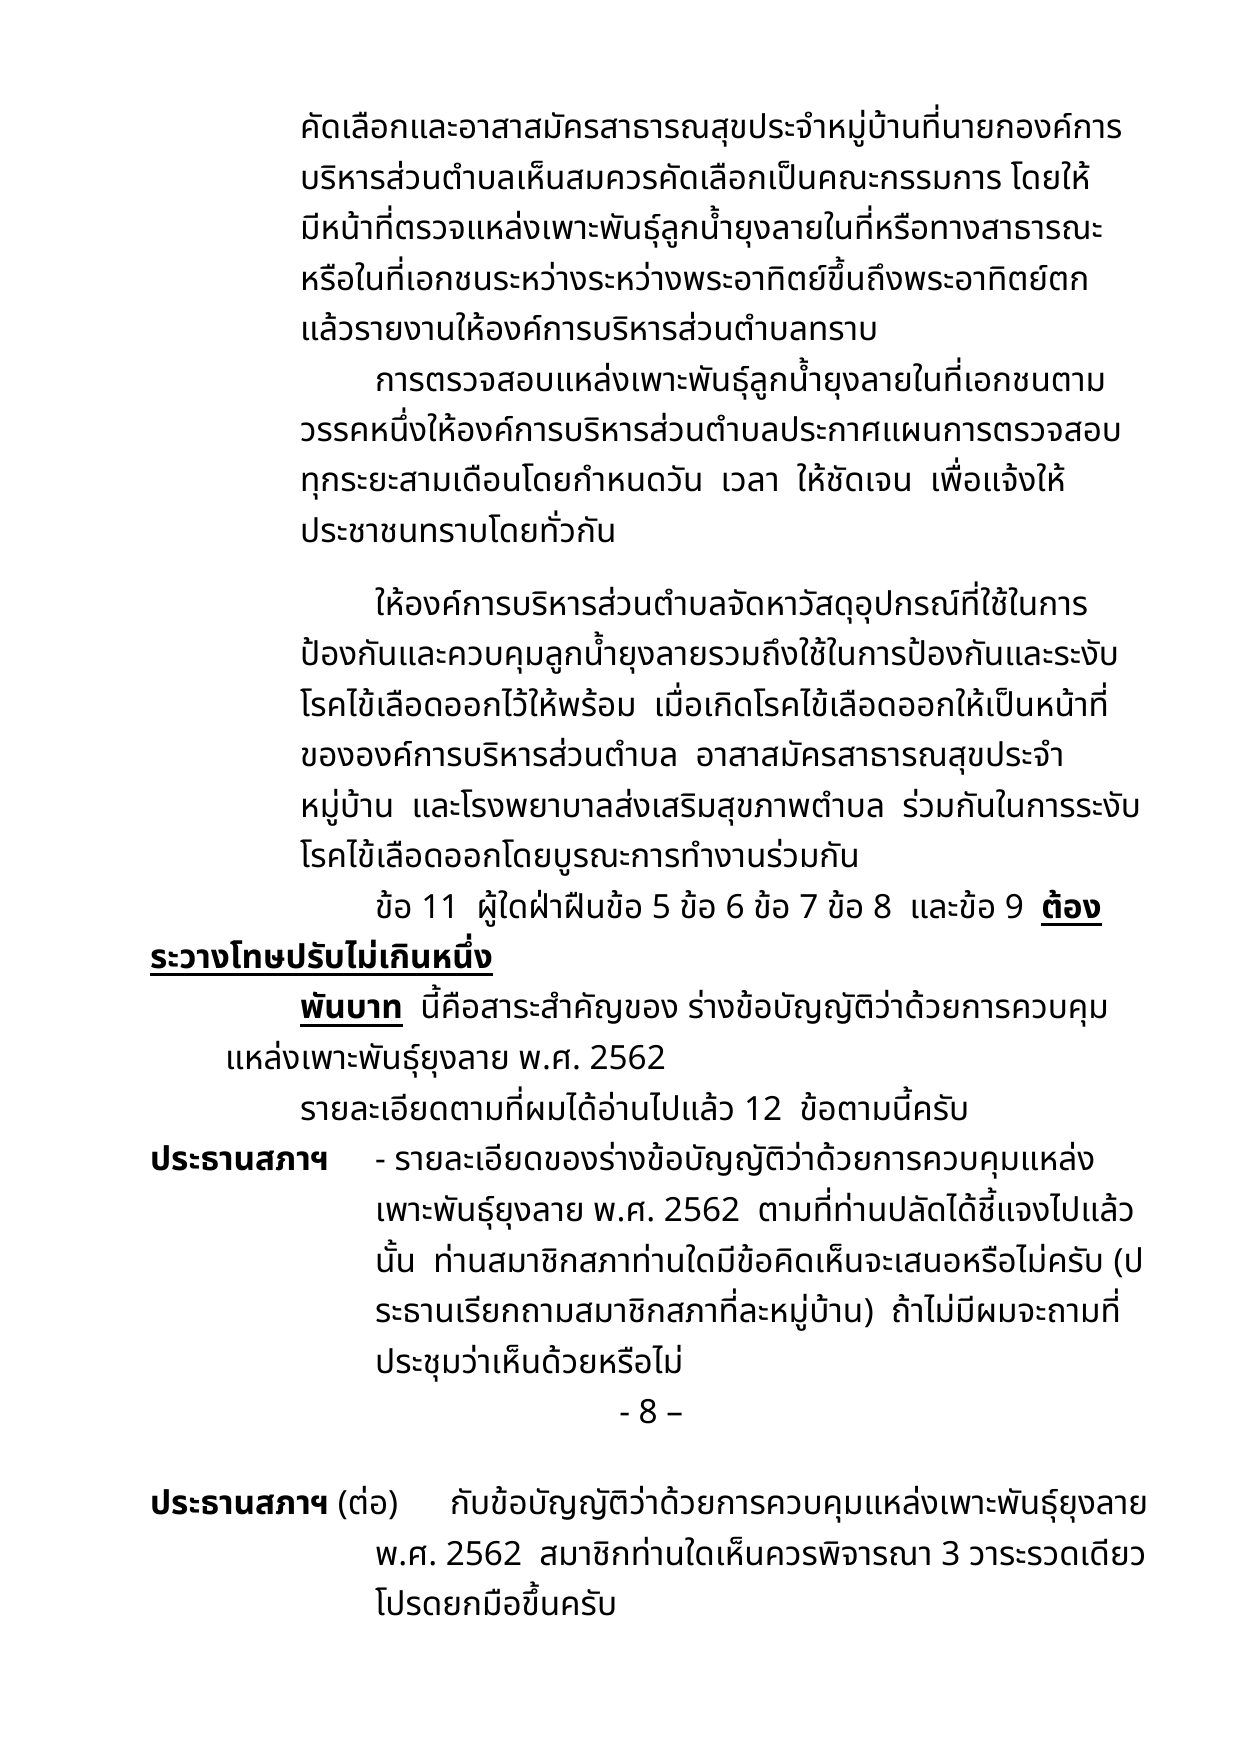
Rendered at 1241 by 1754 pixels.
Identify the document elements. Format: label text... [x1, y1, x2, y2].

text การตรวจสอบแหล่งเพาะพันธุ์ลูกน้ำยุงลายในที่เอกชนตามวรรคหนึ่งให้องค์การบริหารส่วนตำบลประกาศแผนการตรวจสอบทุกระยะสามเดือนโดยกำหนดวัน เวลา ให้ชัดเจน เพื่อแจ้งให้ประชาชนทราบโดยทั่วกัน [300, 356, 1152, 557]
text ให้องค์การบริหารส่วนตำบลจัดหาวัสดุอุปกรณ์ที่ใช้ในการป้องกันและควบคุมลูกน้ำยุงลายรวมถึงใช้ในการป้องกันและระงับโรคไข้เลือดออกไว้ให้พร้อม เมื่อเกิดโรคไข้เลือดออกให้เป็นหน้าที่ขององค์การบริหารส่วนตำบล อาสาสมัครสาธารณสุขประจำหมู่บ้าน และโรงพยาบาลส่งเสริมสุขภาพตำบล ร่วมกันในการระงับโรคไข้เลือดออกโดยบูรณะการทำงานร่วมกัน [300, 580, 1152, 882]
text ประธานสภาฯ - รายละเอียดของร่างข้อบัญญัติว่าด้วยการควบคุมแหล่งเพาะพันธุ์ยุงลาย พ.ศ. 2562 ตามที่ท่านปลัดได้ชี้แจงไปแล้วนั้น ท่านสมาชิกสภาท่านใดมีข้อคิดเห็นจะเสนอหรือไม่ครับ (ประธานเรียกถามสมาชิกสภาที่ละหมู่บ้าน) ถ้าไม่มีผมจะถามที่ประชุมว่าเห็นด้วยหรือไม่ [150, 1135, 1152, 1388]
text - 8 – [150, 1388, 1152, 1433]
text ข้อ 11 ผู้ใดฝ่าฝืนข้อ 5 ข้อ 6 ข้อ 7 ข้อ 8 และข้อ 9 ต้องระวางโทษปรับไม่เกินหนึ่ง [150, 882, 1152, 983]
text พันบาท นี้คือสาระสำคัญของ ร่างข้อบัญญัติว่าด้วยการควบคุมแหล่งเพาะพันธุ์ยุงลาย พ.ศ. 2562 [225, 983, 1152, 1084]
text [300, 103, 1152, 356]
text ประธานสภาฯ (ต่อ) กับข้อบัญญัติว่าด้วยการควบคุมแหล่งเพาะพันธุ์ยุงลาย พ.ศ. 2562 สมาชิกท่านใดเห็นควรพิจารณา 3 วาระรวดเดียว โปรดยกมือขึ้นครับ [150, 1479, 1152, 1631]
text รายละเอียดตามที่ผมได้อ่านไปแล้ว 12 ข้อตามนี้ครับ [225, 1084, 1152, 1135]
